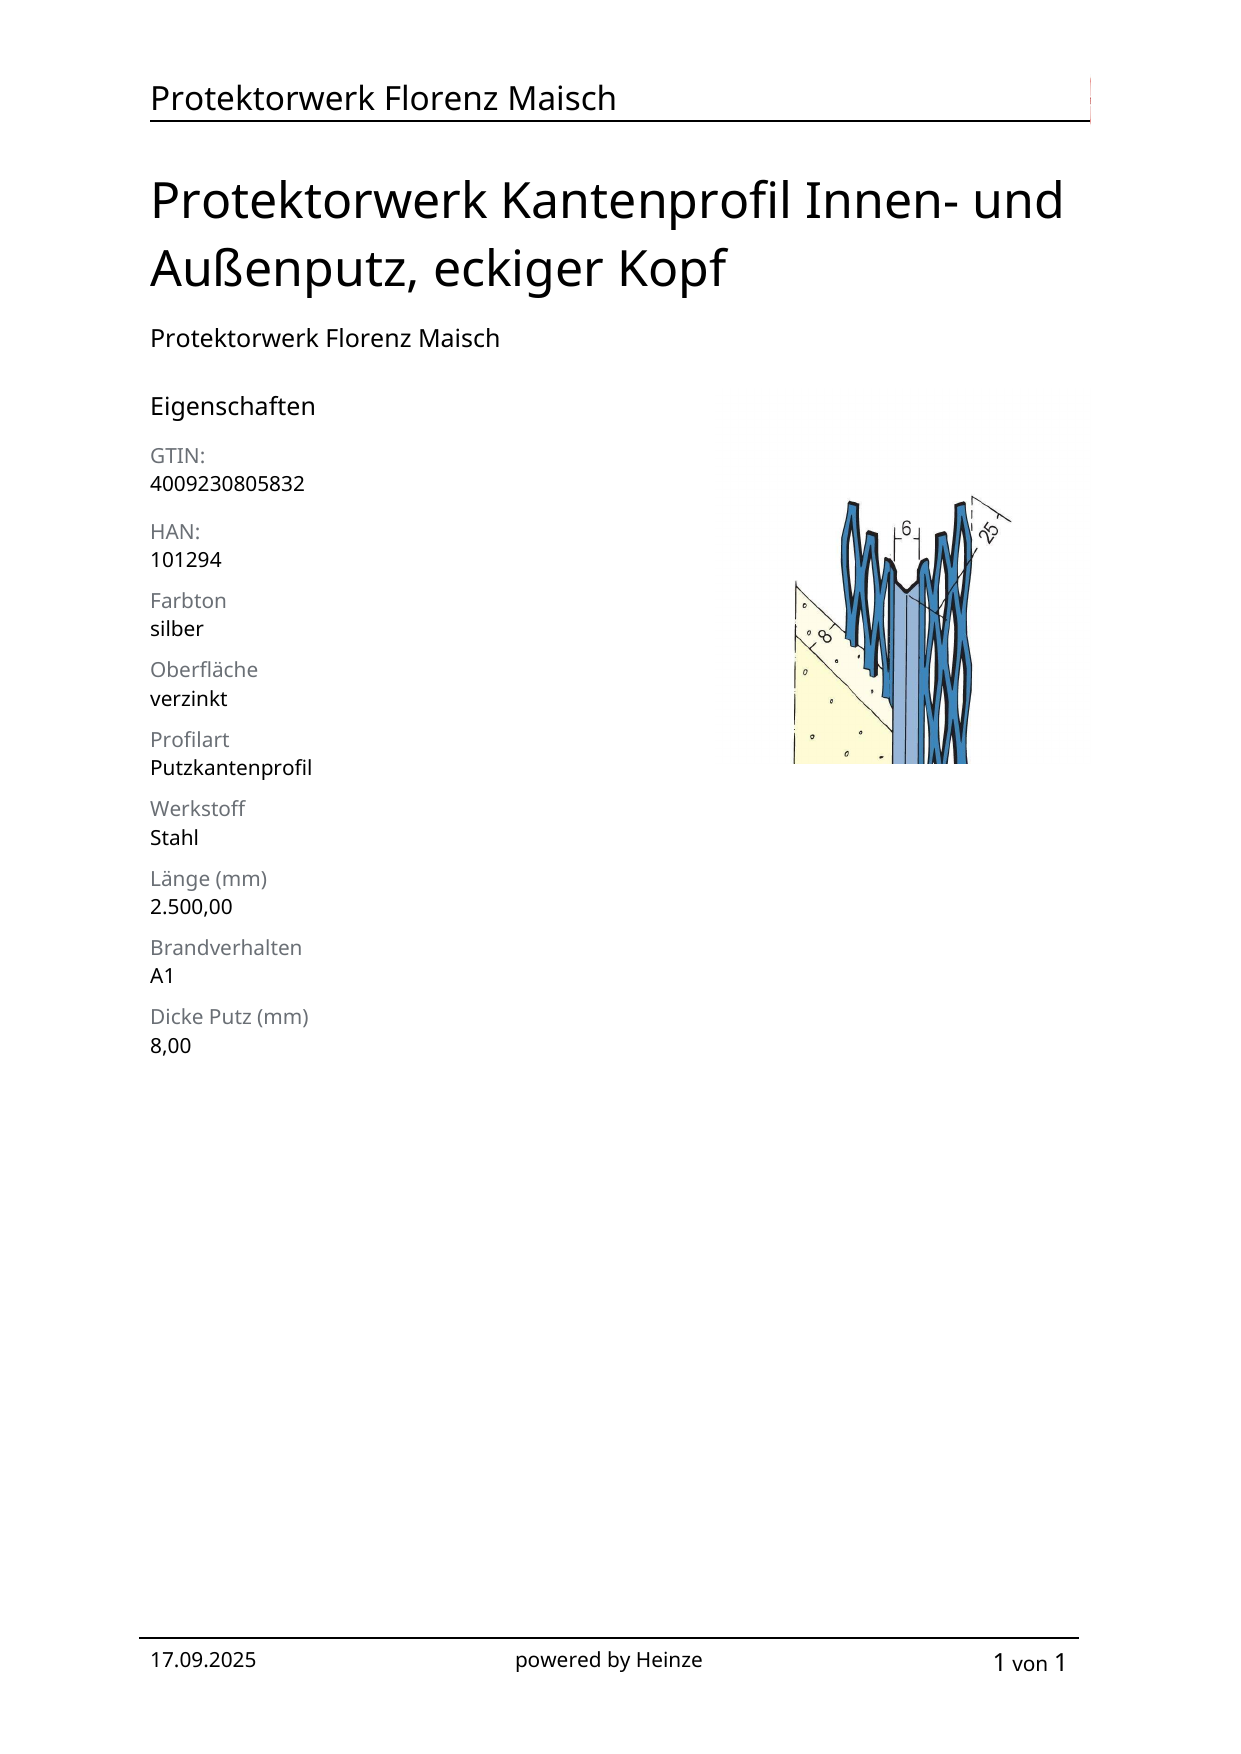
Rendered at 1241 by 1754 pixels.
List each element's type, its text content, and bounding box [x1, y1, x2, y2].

picture [715, 388, 1091, 764]
text Oberfläche [150, 656, 715, 684]
text Protektorwerk Kantenprofil Innen- und Außenputz, eckiger Kopf [150, 165, 1090, 301]
text Putzkantenprofil [150, 753, 1090, 782]
text Länge (mm) [150, 864, 1090, 892]
text 8,00 [150, 1031, 1090, 1059]
text silber [150, 614, 715, 643]
text Stahl [150, 823, 1090, 851]
text Dicke Putz (mm) [150, 1002, 1090, 1031]
text 4009230805832 [150, 469, 715, 498]
text HAN: [150, 517, 715, 545]
text 101294 [150, 545, 715, 574]
text Brandverhalten [150, 933, 1090, 961]
text A1 [150, 961, 1090, 990]
text Werkstoff [150, 794, 1090, 823]
text 2.500,00 [150, 892, 1090, 921]
text verzinkt [150, 684, 715, 712]
text GTIN: [150, 441, 715, 469]
text Eigenschaften [150, 388, 715, 422]
text Protektorwerk Florenz Maisch [150, 320, 1090, 354]
text Profilart [150, 725, 715, 753]
text Farbton [150, 586, 715, 614]
